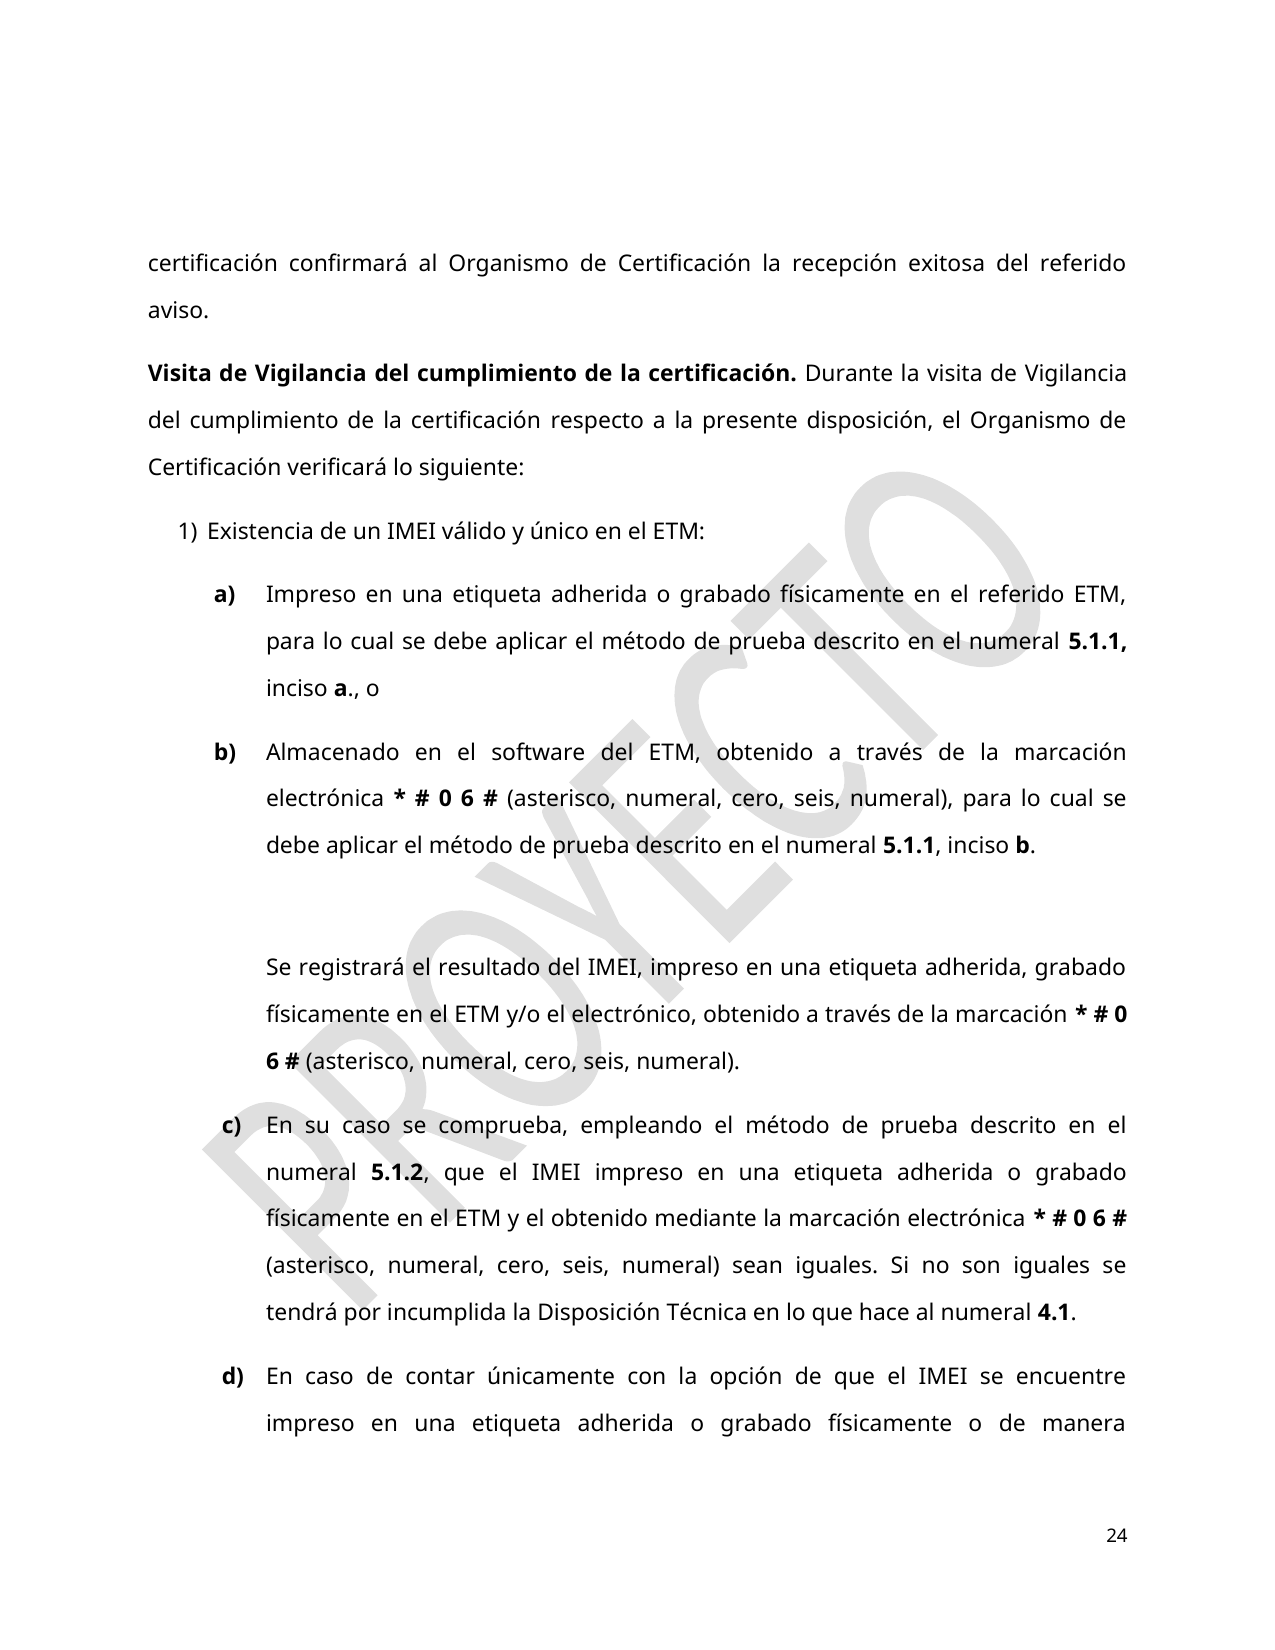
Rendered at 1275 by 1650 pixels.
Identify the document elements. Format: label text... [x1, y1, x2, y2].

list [222, 1360, 1127, 1438]
list Visita de Vigilancia del cumplimiento de la certificación. Durante la visita de Vigilancia del cumplimiento de la certificación respecto a la presente disposición, el Organismo de Certificación verificará lo siguiente: [148, 357, 1127, 482]
list Impreso en una etiqueta adherida o grabado físicamente en el referido ETM, para lo cual se debe aplicar el método de prueba descrito en el numeral 5.1.1, inciso a., o [214, 578, 1127, 703]
list Se registrará el resultado del IMEI, impreso en una etiqueta adherida, grabado físicamente en el ETM y/o el electrónico, obtenido a través de la marcación * # 0 6 # (asterisco, numeral, cero, seis, numeral). [266, 951, 1127, 1076]
list Almacenado en el software del ETM, obtenido a través de la marcación electrónica * # 0 6 # (asterisco, numeral, cero, seis, numeral), para lo cual se debe aplicar el método de prueba descrito en el numeral 5.1.1, inciso b. [214, 735, 1127, 860]
list En su caso se comprueba, empleando el método de prueba descrito en el numeral 5.1.2, que el IMEI impreso en una etiqueta adherida o grabado físicamente en el ETM y el obtenido mediante la marcación electrónica * # 0 6 # (asterisco, numeral, cero, seis, numeral) sean iguales. Si no son iguales se tendrá por incumplida la Disposición Técnica en lo que hace al numeral 4.1. [222, 1109, 1127, 1327]
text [148, 247, 1127, 325]
list Existencia de un IMEI válido y único en el ETM: [177, 514, 1127, 546]
